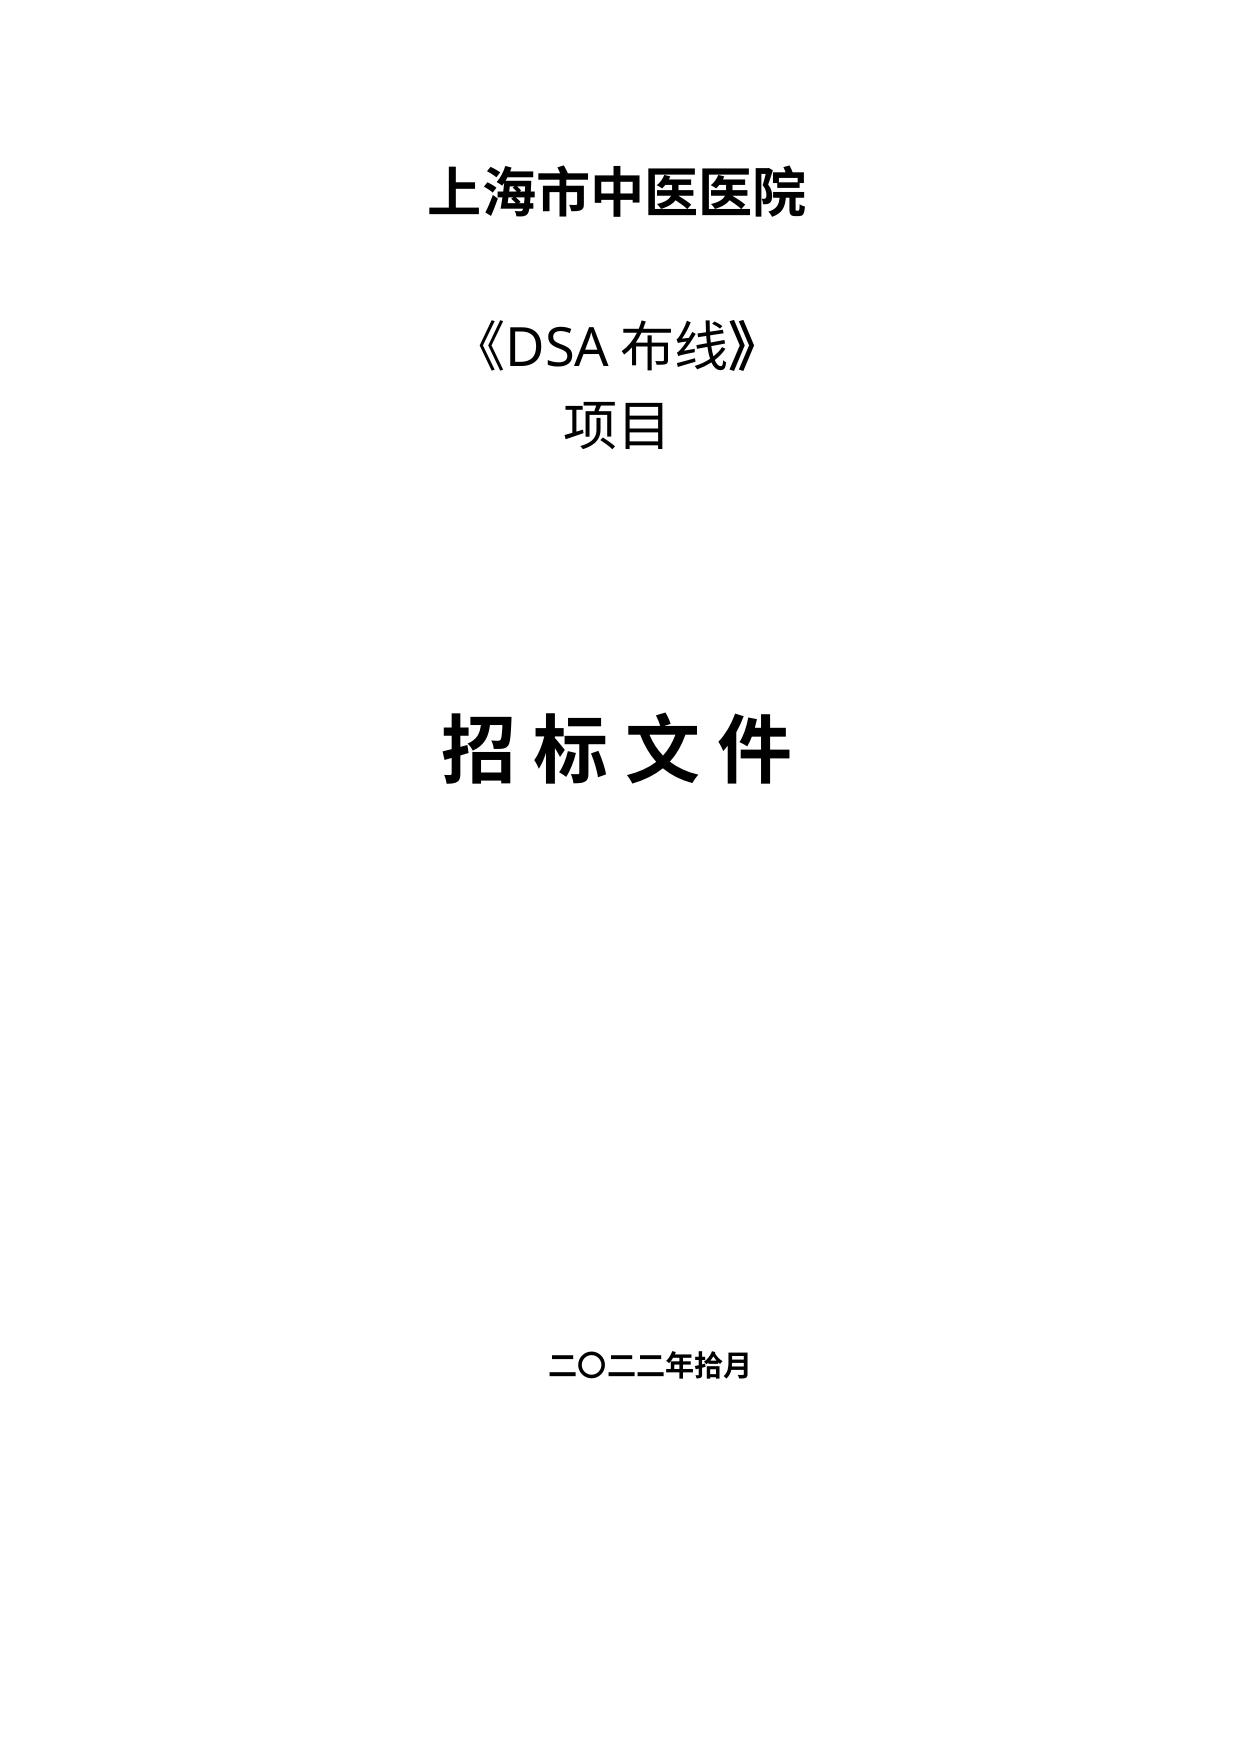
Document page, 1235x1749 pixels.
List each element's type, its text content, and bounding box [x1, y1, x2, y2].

text 二〇二二年拾月 [187, 1343, 1047, 1385]
text 招 标 文 件 [187, 691, 1047, 799]
text 上海市中医医院 [187, 150, 1047, 228]
text 项目 [187, 382, 1047, 461]
text 《DSA布线》 [187, 304, 1047, 382]
